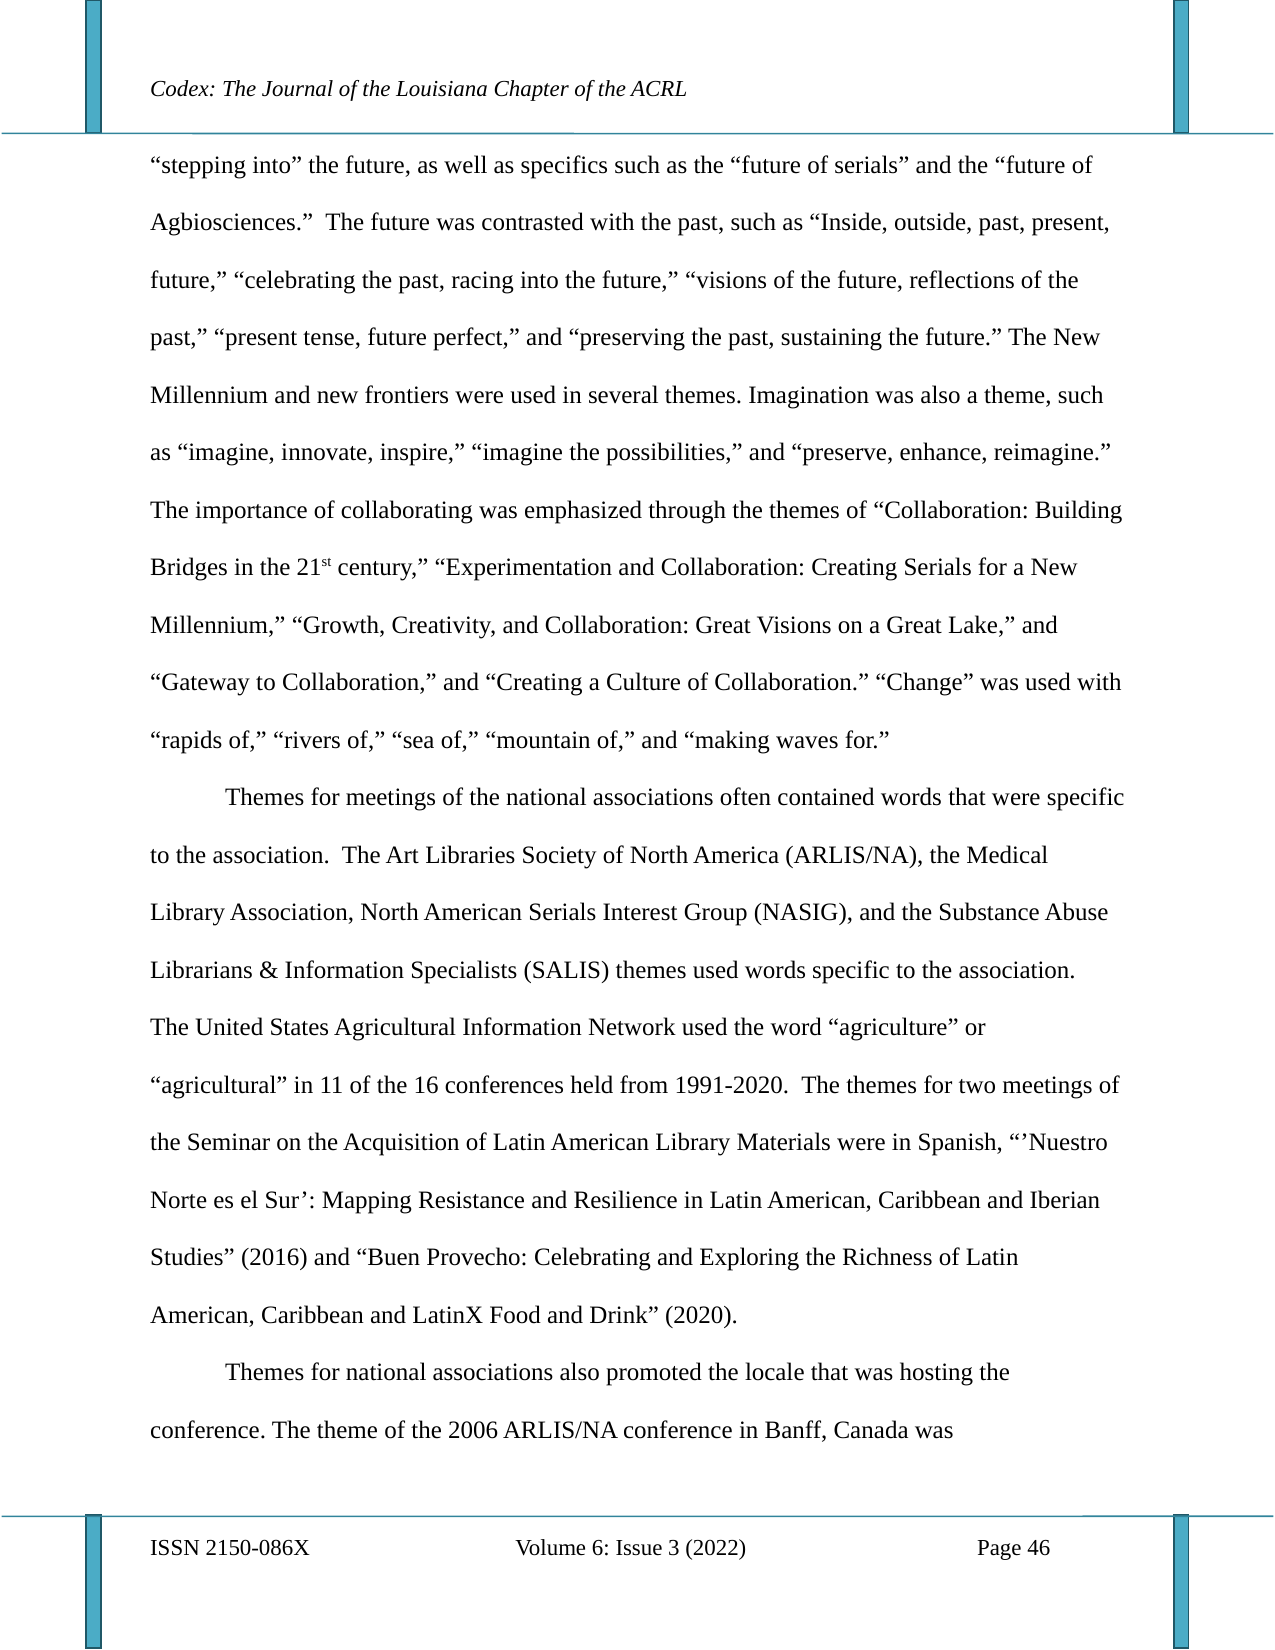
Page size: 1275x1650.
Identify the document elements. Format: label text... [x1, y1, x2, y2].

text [150, 150, 1125, 754]
text Themes for meetings of the national associations often contained words that were specific to the association. The Art Libraries Society of North America (ARLIS/NA), the Medical Library Association, North American Serials Interest Group (NASIG), and the Substance Abuse Librarians & Information Specialists (SALIS) themes used words specific to the association. The United States Agricultural Information Network used the word “agriculture” or “agricultural” in 11 of the 16 conferences held from 1991-2020. The themes for two meetings of the Seminar on the Acquisition of Latin American Library Materials were in Spanish, “’Nuestro Norte es el Sur’: Mapping Resistance and Resilience in Latin American, Caribbean and Iberian Studies” (2016) and “Buen Provecho: Celebrating and Exploring the Richness of Latin American, Caribbean and LatinX Food and Drink” (2020). [150, 782, 1125, 1329]
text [150, 1357, 1125, 1444]
